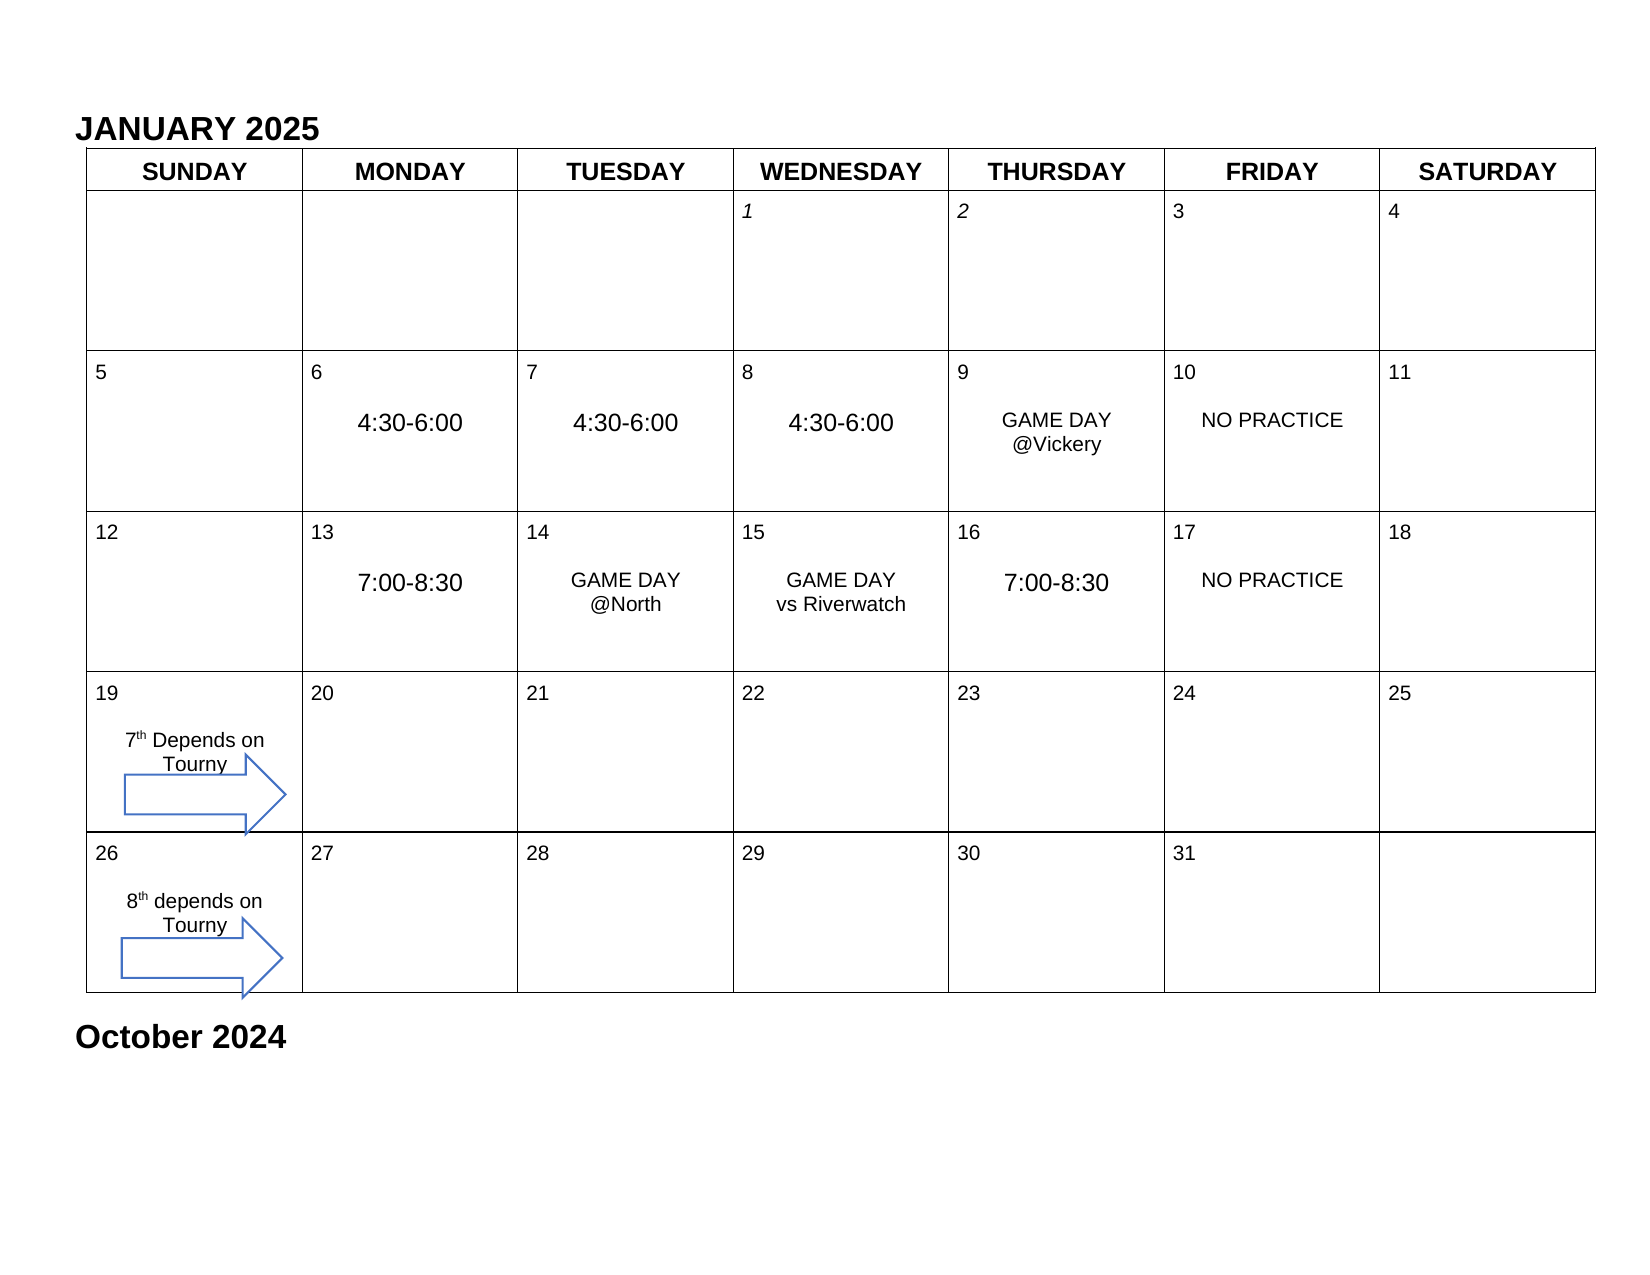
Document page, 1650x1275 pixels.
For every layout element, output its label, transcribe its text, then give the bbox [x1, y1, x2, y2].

table_cell 27 [303, 833, 517, 992]
table_cell 15 GAME DAY vs Riverwatch [734, 512, 948, 671]
table_header SUNDAY [87, 149, 302, 190]
table_cell 6 4:30-6:00 [303, 351, 517, 511]
table_cell 11 [1380, 351, 1595, 511]
table_cell 7 4:30-6:00 [518, 351, 733, 511]
table_cell [87, 191, 302, 350]
table_cell 18 [1380, 512, 1595, 671]
table_cell 2 [949, 191, 1164, 350]
table_cell 23 [949, 672, 1164, 831]
table_cell [303, 191, 517, 350]
table_cell 30 [949, 833, 1164, 992]
table_cell 9 GAME DAY @Vickery [949, 351, 1164, 511]
table_header THURSDAY [949, 149, 1164, 190]
table_cell 20 [303, 672, 517, 831]
table_cell 3 [1165, 191, 1379, 350]
table_cell 24 [1165, 672, 1379, 831]
table_header SATURDAY [1380, 149, 1595, 190]
table_header FRIDAY [1165, 149, 1379, 190]
table_cell 22 [734, 672, 948, 831]
table_cell 5 [87, 351, 302, 511]
table_cell 31 [1165, 833, 1379, 992]
table_cell 8 4:30-6:00 [734, 351, 948, 511]
subtitle JANUARY 2025 [75, 109, 1575, 147]
table_cell 28 [518, 833, 733, 992]
table_cell 26 8th depends on Tourny [87, 833, 302, 992]
table_header MONDAY [303, 149, 517, 190]
table_cell 17 NO PRACTICE [1165, 512, 1379, 671]
table_cell [518, 191, 733, 350]
table_cell 21 [518, 672, 733, 831]
table_cell 12 [87, 512, 302, 671]
text October 2024 [75, 1017, 1575, 1055]
table_cell 10 NO PRACTICE [1165, 351, 1379, 511]
table_cell 14 GAME DAY @North [518, 512, 733, 671]
table_cell 16 7:00-8:30 [949, 512, 1164, 671]
table_cell 25 [1380, 672, 1595, 831]
table_cell 29 [734, 833, 948, 992]
table_cell [1380, 833, 1595, 992]
table_cell 13 7:00-8:30 [303, 512, 517, 671]
table_header TUESDAY [518, 149, 733, 190]
table_header WEDNESDAY [734, 149, 948, 190]
table_cell 1 [734, 191, 948, 350]
table_cell 19 7th Depends on Tourny [87, 672, 302, 831]
table_cell 4 [1380, 191, 1595, 350]
